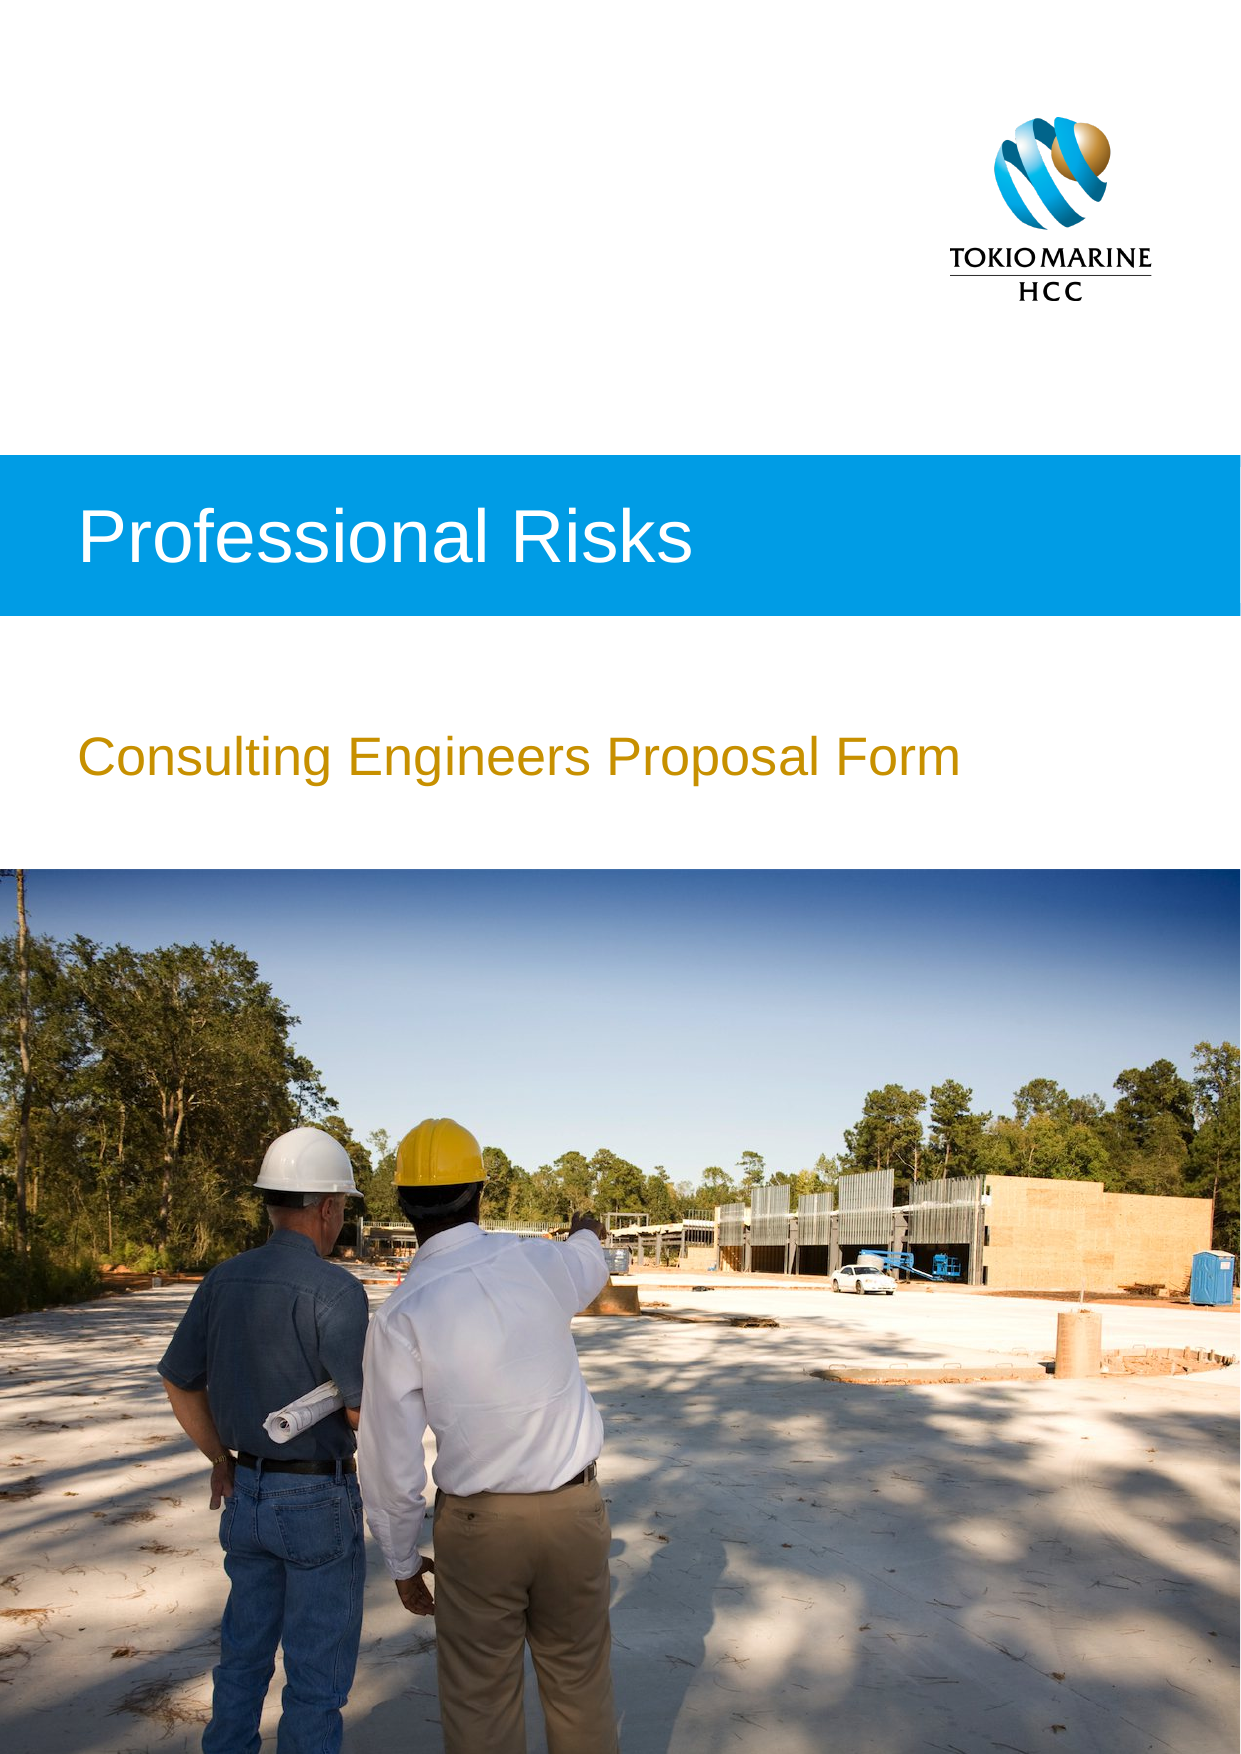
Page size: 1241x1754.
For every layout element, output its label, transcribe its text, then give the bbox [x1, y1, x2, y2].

picture [0, 869, 1241, 1754]
title Professional Risks [12, 467, 1228, 603]
picture [950, 117, 1152, 301]
subtitle Consulting Engineers Proposal Form [77, 728, 1163, 788]
